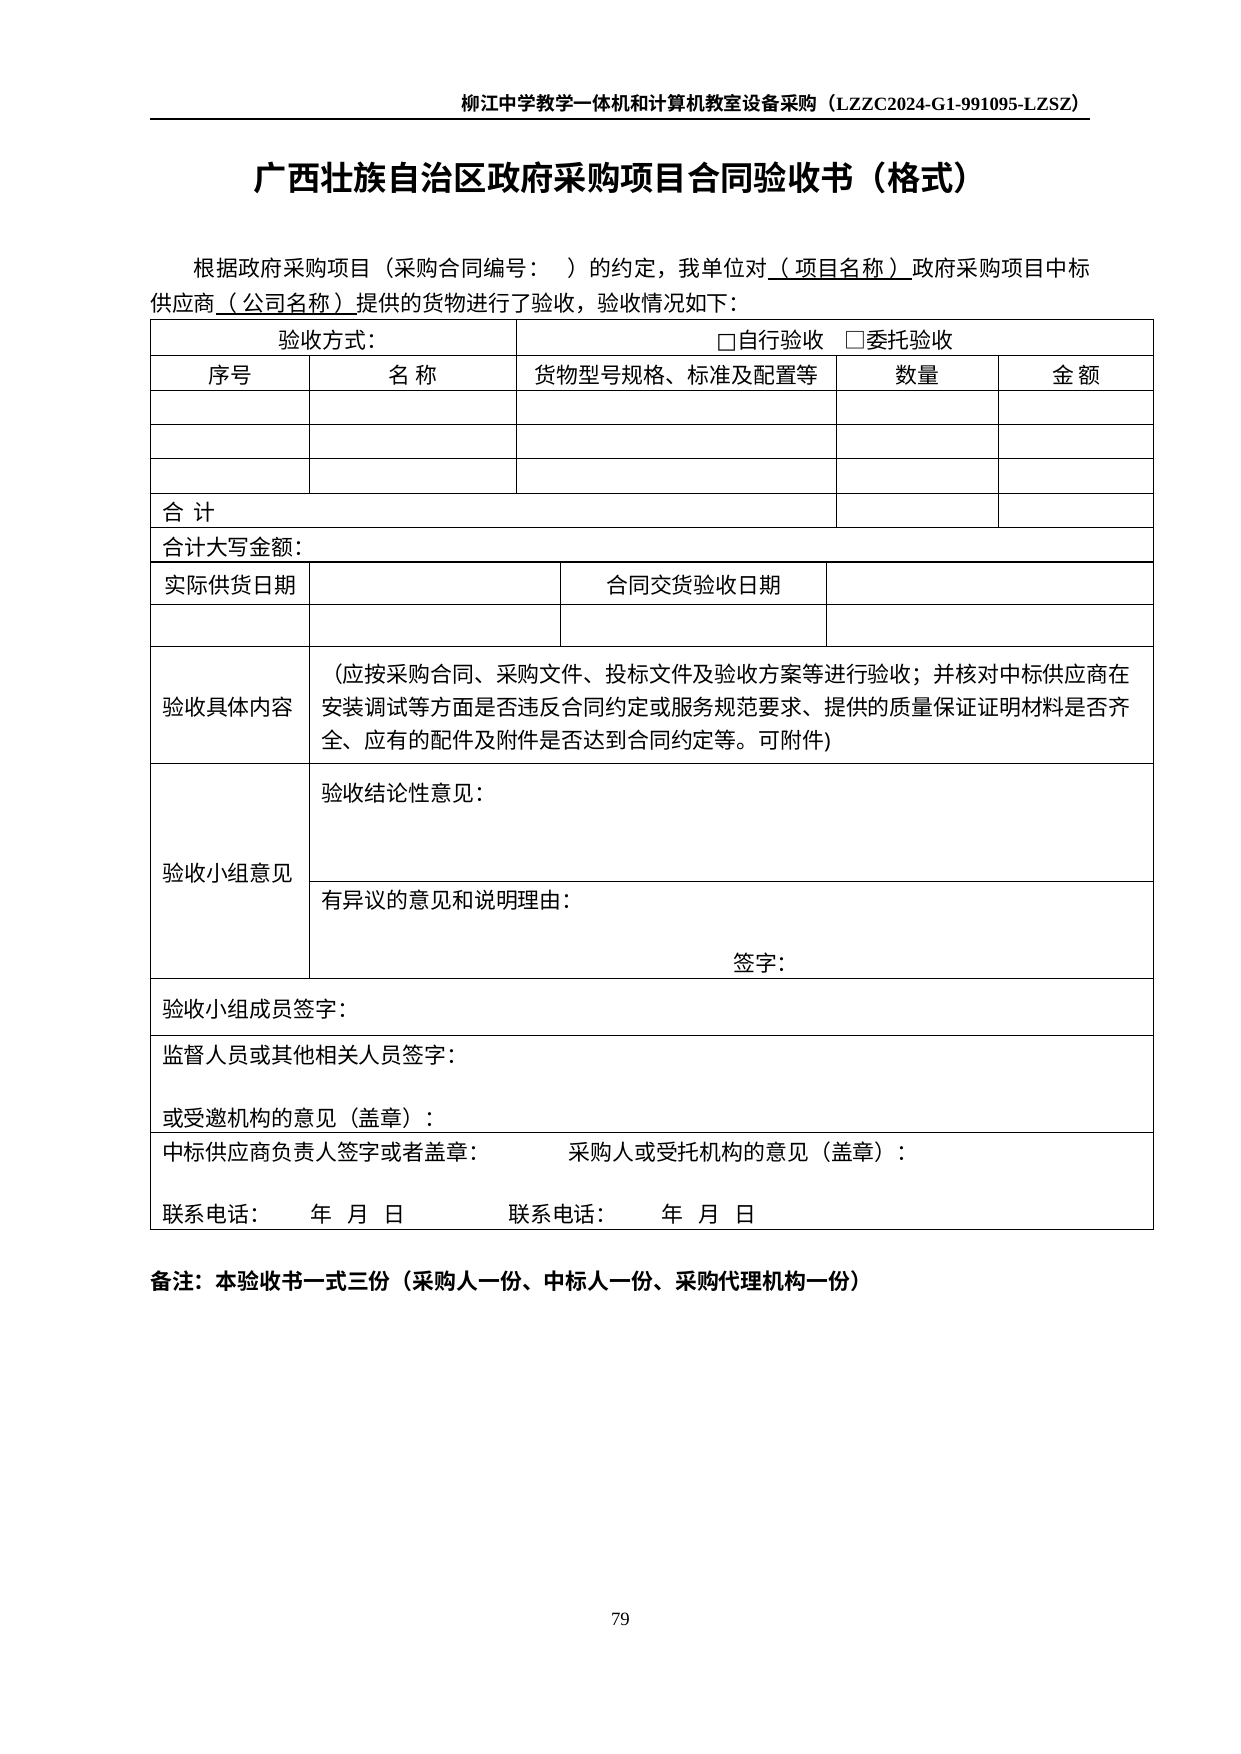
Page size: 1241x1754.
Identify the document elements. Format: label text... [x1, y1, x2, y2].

table_cell [999, 459, 1153, 493]
table_cell [561, 605, 826, 646]
table_cell 有异议的意见和说明理由： 签字： [310, 882, 1153, 977]
table_cell [310, 563, 560, 603]
table_cell [151, 605, 309, 646]
table_cell 合计大写金额： [151, 528, 1153, 561]
table_header □自行验收 □委托验收 [517, 320, 1153, 355]
table_cell 合 计 [151, 494, 836, 527]
table_cell [151, 425, 309, 458]
table_cell [310, 459, 516, 493]
table_cell [837, 425, 998, 458]
table_cell [517, 391, 836, 424]
table_cell 中标供应商负责人签字或者盖章： 采购人或受托机构的意见（盖章）： 联系电话： 年 月 日 联系电话： 年 月 日 [151, 1133, 1153, 1229]
table_cell [999, 494, 1153, 527]
table_cell [151, 459, 309, 493]
table_cell [310, 605, 560, 646]
table_cell 实际供货日期 [151, 563, 309, 603]
table_cell （应按采购合同、采购文件、投标文件及验收方案等进行验收；并核对中标供应商在安装调试等方面是否违反合同约定或服务规范要求、提供的质量保证证明材料是否齐全、应有的配件及附件是否达到合同约定等。可附件) [310, 647, 1153, 763]
table_cell [151, 391, 309, 424]
table_cell 数量 [837, 356, 998, 389]
table_cell 监督人员或其他相关人员签字： 或受邀机构的意见（盖章）： [151, 1036, 1153, 1132]
table_header 验收方式： [151, 320, 516, 355]
table_cell 合同交货验收日期 [561, 563, 826, 603]
table_cell [827, 563, 1153, 603]
table_cell 验收小组意见 [151, 764, 309, 977]
table_cell [999, 391, 1153, 424]
table_cell [310, 425, 516, 458]
text 根据政府采购项目（采购合同编号： ）的约定，我单位对（ 项目名称 ）政府采购项目中标供应商（ 公司名称 ）提供的货物进行了验收，验收情况如下： [150, 248, 1090, 319]
table_cell 验收小组成员签字： [151, 979, 1153, 1035]
table_cell [999, 425, 1153, 458]
text 备注：本验收书一式三份（采购人一份、中标人一份、采购代理机构一份） [150, 1264, 1090, 1296]
table_cell 名 称 [310, 356, 516, 389]
table_cell [517, 425, 836, 458]
table_cell 序号 [151, 356, 309, 389]
table_cell [827, 605, 1153, 646]
table_cell 验收结论性意见： [310, 764, 1153, 881]
table_cell [517, 459, 836, 493]
table_cell 金 额 [999, 356, 1153, 389]
table_cell [310, 391, 516, 424]
text 广西壮族自治区政府采购项目合同验收书（格式） [150, 162, 1090, 198]
table_cell [837, 391, 998, 424]
table_cell [837, 459, 998, 493]
table_cell 验收具体内容 [151, 647, 309, 763]
table_cell [837, 494, 998, 527]
table_cell 货物型号规格、标准及配置等 [517, 356, 836, 389]
